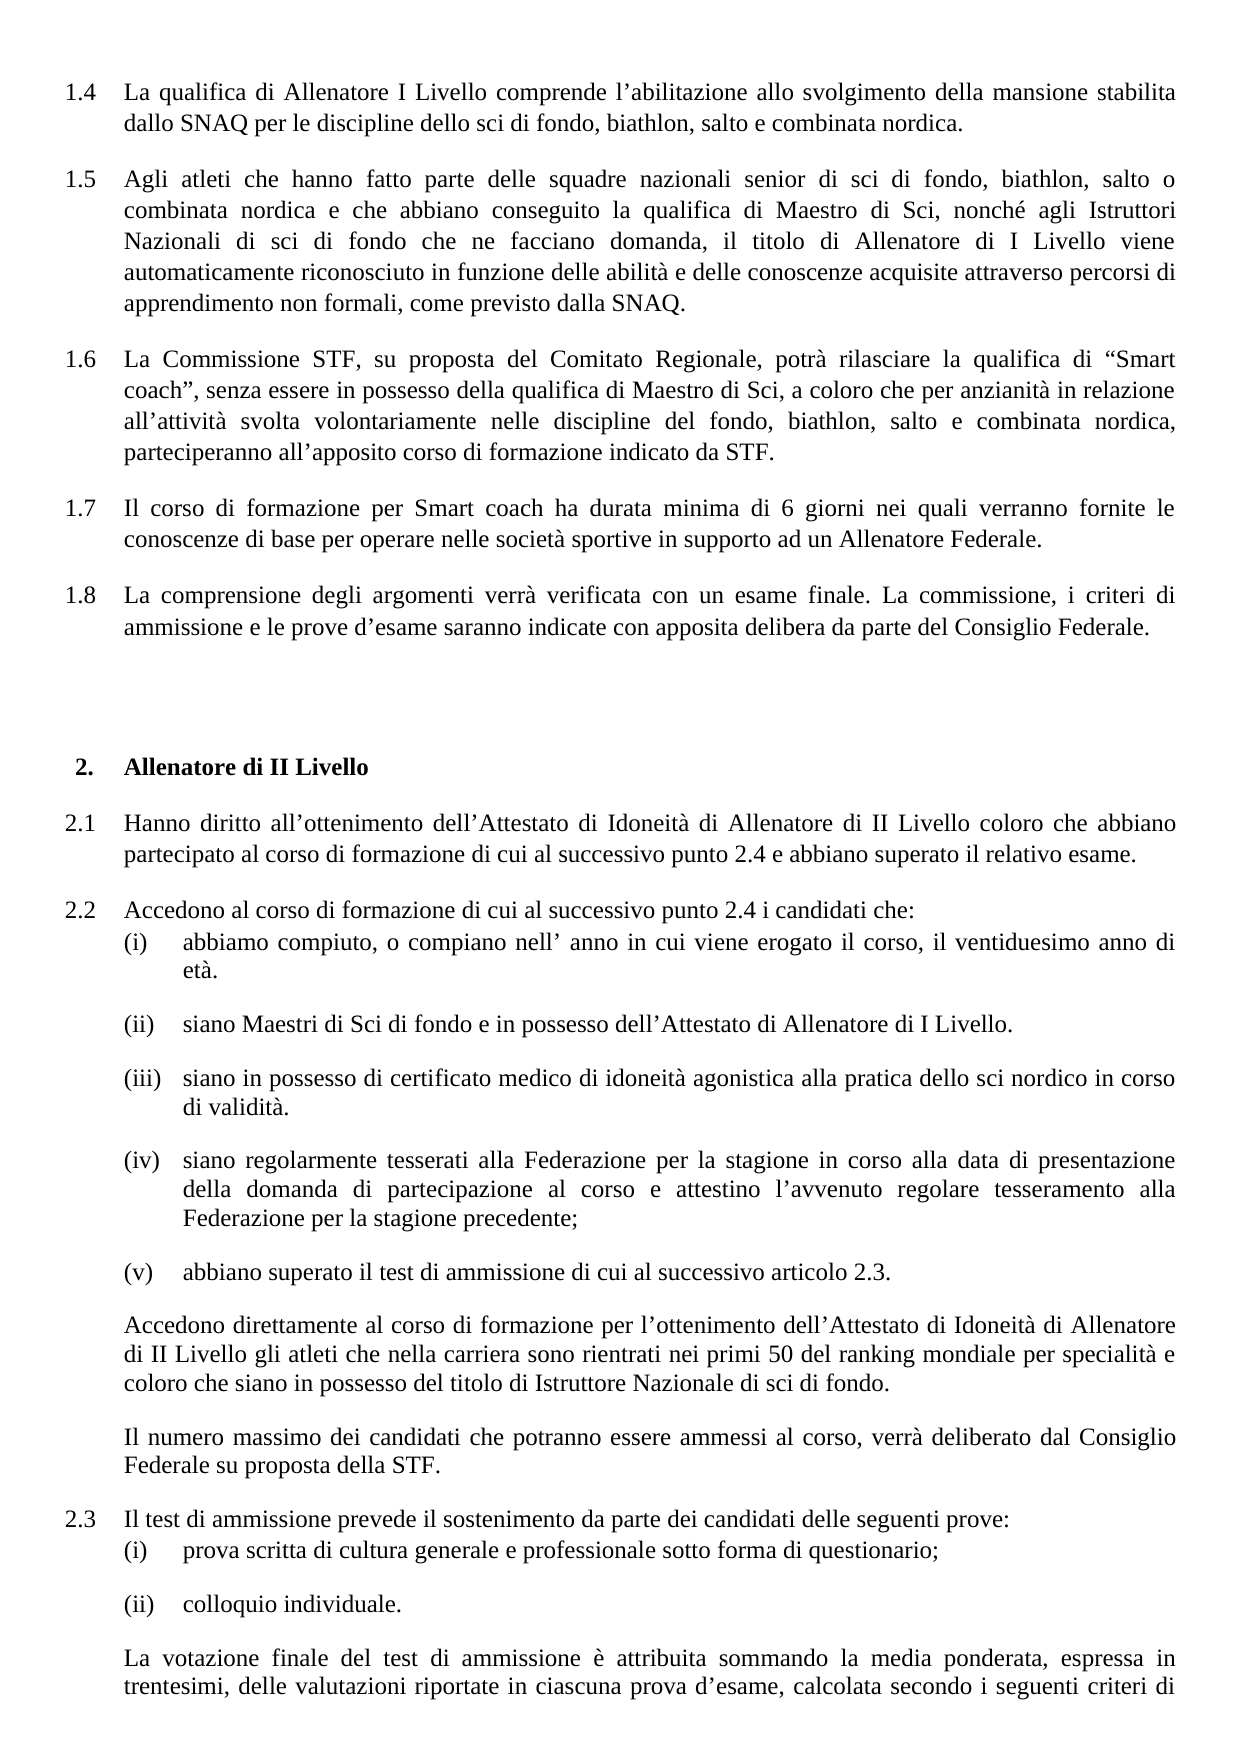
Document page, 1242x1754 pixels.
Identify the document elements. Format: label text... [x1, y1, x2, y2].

subtitle Il test di ammissione prevede il sostenimento da parte dei candidati delle seguenti prove: [64, 1504, 1177, 1533]
subtitle La comprensione degli argomenti verrà verificata con un esame finale. La commissione, i criteri di ammissione e le prove d’esame saranno indicate con apposita delibera da parte del Consiglio Federale. [64, 581, 1177, 640]
subtitle La Commissione STF, su proposta del Comitato Regionale, potrà rilasciare la qualifica di “Smart coach”, senza essere in possesso della qualifica di Maestro di Sci, a coloro che per anzianità in relazione all’attività svolta volontariamente nelle discipline del fondo, biathlon, salto e combinata nordica, parteciperanno all’apposito corso di formazione indicato da STF. [64, 344, 1177, 466]
subtitle Hanno diritto all’ottenimento dell’Attestato di Idoneità di Allenatore di II Livello coloro che abbiano partecipato al corso di formazione di cui al successivo punto 2.4 e abbiano superato il relativo esame. [64, 808, 1177, 868]
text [124, 1643, 1177, 1700]
subtitle Allenatore di II Livello [75, 752, 1177, 781]
list abbiano superato il test di ammissione di cui al successivo articolo 2.3. [124, 1257, 1177, 1285]
list siano in possesso di certificato medico di idoneità agonistica alla pratica dello sci nordico in corso di validità. [124, 1063, 1177, 1120]
subtitle Agli atleti che hanno fatto parte delle squadre nazionali senior di sci di fondo, biathlon, salto o combinata nordica e che abbiano conseguito la qualifica di Maestro di Sci, nonché agli Istruttori Nazionali di sci di fondo che ne facciano domanda, il titolo di Allenatore di I Livello viene automaticamente riconosciuto in funzione delle abilità e delle conoscenze acquisite attraverso percorsi di apprendimento non formali, come previsto dalla SNAQ. [64, 164, 1177, 317]
list prova scritta di cultura generale e professionale sotto forma di questionario; [124, 1535, 1177, 1564]
list colloquio individuale. [124, 1589, 1177, 1618]
list siano Maestri di Sci di fondo e in possesso dell’Attestato di Allenatore di I Livello. [124, 1009, 1177, 1038]
text Accedono direttamente al corso di formazione per l’ottenimento dell’Attestato di Idoneità di Allenatore di II Livello gli atleti che nella carriera sono rientrati nei primi 50 del ranking mondiale per specialità e coloro che siano in possesso del titolo di Istruttore Nazionale di sci di fondo. [124, 1310, 1177, 1397]
list siano regolarmente tesserati alla Federazione per la stagione in corso alla data di presentazione della domanda di partecipazione al corso e attestino l’avvenuto regolare tesseramento alla Federazione per la stagione precedente; [124, 1145, 1177, 1232]
subtitle La qualifica di Allenatore I Livello comprende l’abilitazione allo svolgimento della mansione stabilita dallo SNAQ per le discipline dello sci di fondo, biathlon, salto e combinata nordica. [64, 77, 1177, 137]
subtitle Accedono al corso di formazione di cui al successivo punto 2.4 i candidati che: [64, 896, 1177, 924]
subtitle Il corso di formazione per Smart coach ha durata minima di 6 giorni nei quali verranno fornite le conoscenze di base per operare nelle società sportive in supporto ad un Allenatore Federale. [64, 493, 1177, 553]
text Il numero massimo dei candidati che potranno essere ammessi al corso, verrà deliberato dal Consiglio Federale su proposta della STF. [124, 1422, 1177, 1479]
list abbiamo compiuto, o compiano nell’ anno in cui viene erogato il corso, il ventiduesimo anno di età. [124, 927, 1177, 984]
